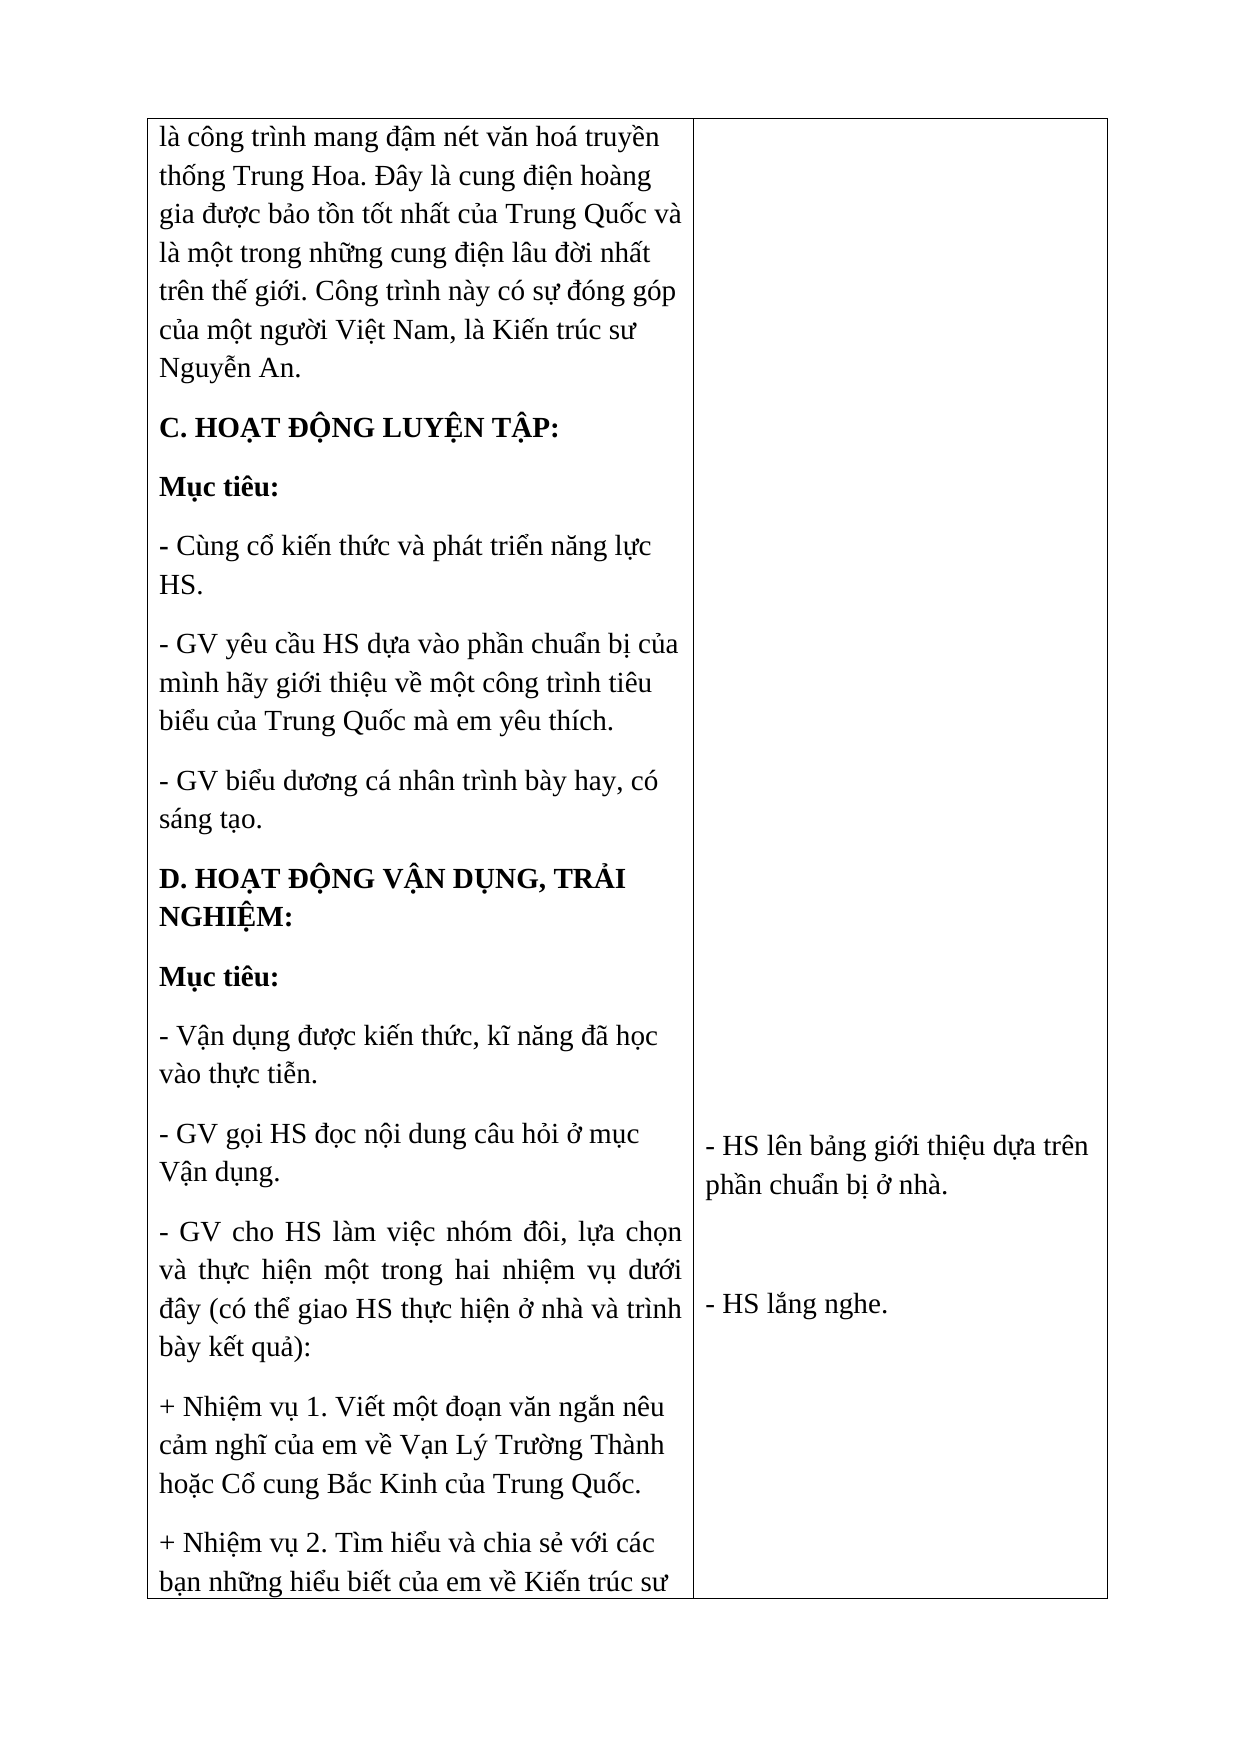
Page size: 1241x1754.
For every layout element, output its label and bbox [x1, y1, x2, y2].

table_header [694, 119, 1107, 1597]
table_header [148, 119, 693, 1597]
